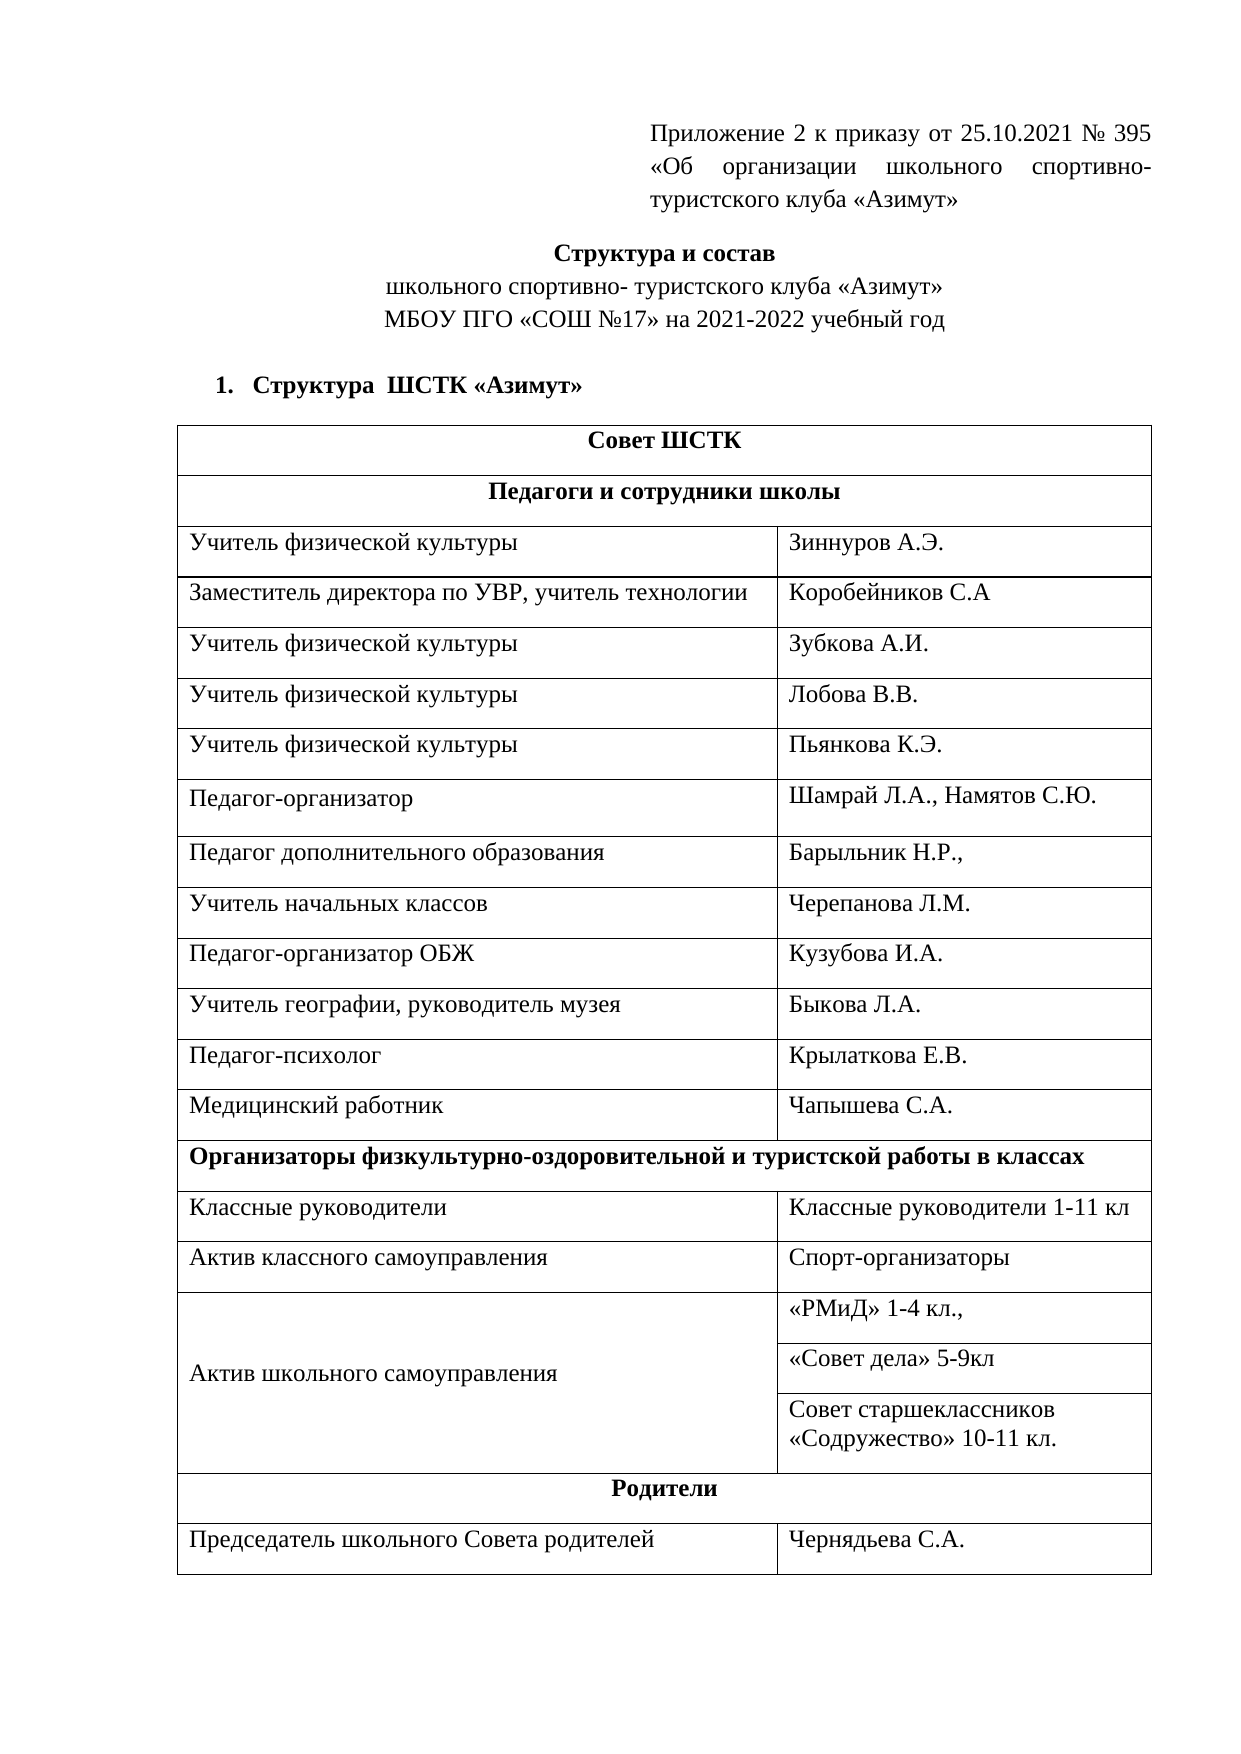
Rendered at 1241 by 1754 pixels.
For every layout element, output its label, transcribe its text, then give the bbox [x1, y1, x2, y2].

table_cell Шамрай Л.А., Намятов С.Ю. [778, 780, 1151, 836]
table_cell Чапышева С.А. [778, 1090, 1151, 1140]
table_cell Кузубова И.А. [778, 939, 1151, 988]
table_cell Заместитель директора по УВР, учитель технологии [178, 578, 777, 627]
table_cell Черепанова Л.М. [778, 888, 1151, 937]
table_cell Учитель начальных классов [178, 888, 777, 937]
table_cell Чернядьева С.А. [778, 1524, 1151, 1574]
table_cell Медицинский работник [178, 1090, 777, 1140]
table_cell Учитель физической культуры [178, 527, 777, 576]
text Приложение 2 к приказу от 25.10.2021 № 395 «Об организации школьного спортивно-туристского клуба «Азимут» [650, 118, 1152, 213]
table_cell Учитель физической культуры [178, 679, 777, 728]
list Структура ШСТК «Азимут» [215, 371, 1152, 399]
table_cell Крылаткова Е.В. [778, 1040, 1151, 1089]
table_cell Педагог дополнительного образования [178, 837, 777, 887]
table_cell Учитель физической культуры [178, 628, 777, 678]
table_cell Председатель школьного Совета родителей [178, 1524, 777, 1574]
table_cell Учитель физической культуры [178, 729, 777, 779]
table_cell Лобова В.В. [778, 679, 1151, 728]
table_cell Классные руководители 1-11 кл [778, 1192, 1151, 1241]
table_cell Родители [178, 1474, 1151, 1523]
table_cell Коробейников С.А [778, 578, 1151, 627]
text МБОУ ПГО «СОШ №17» на 2021-2022 учебный год [177, 304, 1152, 333]
table_cell Барыльник Н.Р., [778, 837, 1151, 887]
table_cell Педагог-организатор ОБЖ [178, 939, 777, 988]
table_cell Актив школьного самоуправления [178, 1293, 777, 1472]
table_header Совет ШСТК [178, 426, 1151, 475]
table_cell «Совет дела» 5-9кл [778, 1344, 1151, 1393]
table_cell Быкова Л.А. [778, 989, 1151, 1039]
table_cell Актив классного самоуправления [178, 1242, 777, 1292]
table_cell Педагог-психолог [178, 1040, 777, 1089]
table_cell Зиннуров А.Э. [778, 527, 1151, 576]
table_cell Пьянкова К.Э. [778, 729, 1151, 779]
table_cell Зубкова А.И. [778, 628, 1151, 678]
table_cell «РМиД» 1-4 кл., [778, 1293, 1151, 1342]
text Структура и состав [177, 238, 1152, 267]
table_cell Спорт-организаторы [778, 1242, 1151, 1292]
table_cell Педагоги и сотрудники школы [178, 476, 1151, 526]
table_cell Педагог-организатор [178, 780, 777, 836]
table_cell Классные руководители [178, 1192, 777, 1241]
table_cell Организаторы физкультурно-оздоровительной и туристской работы в классах [178, 1141, 1151, 1191]
table_cell Совет старшеклассников «Содружество» 10-11 кл. [778, 1394, 1151, 1472]
text школьного спортивно- туристского клуба «Азимут» [177, 271, 1152, 300]
table_cell Учитель географии, руководитель музея [178, 989, 777, 1039]
